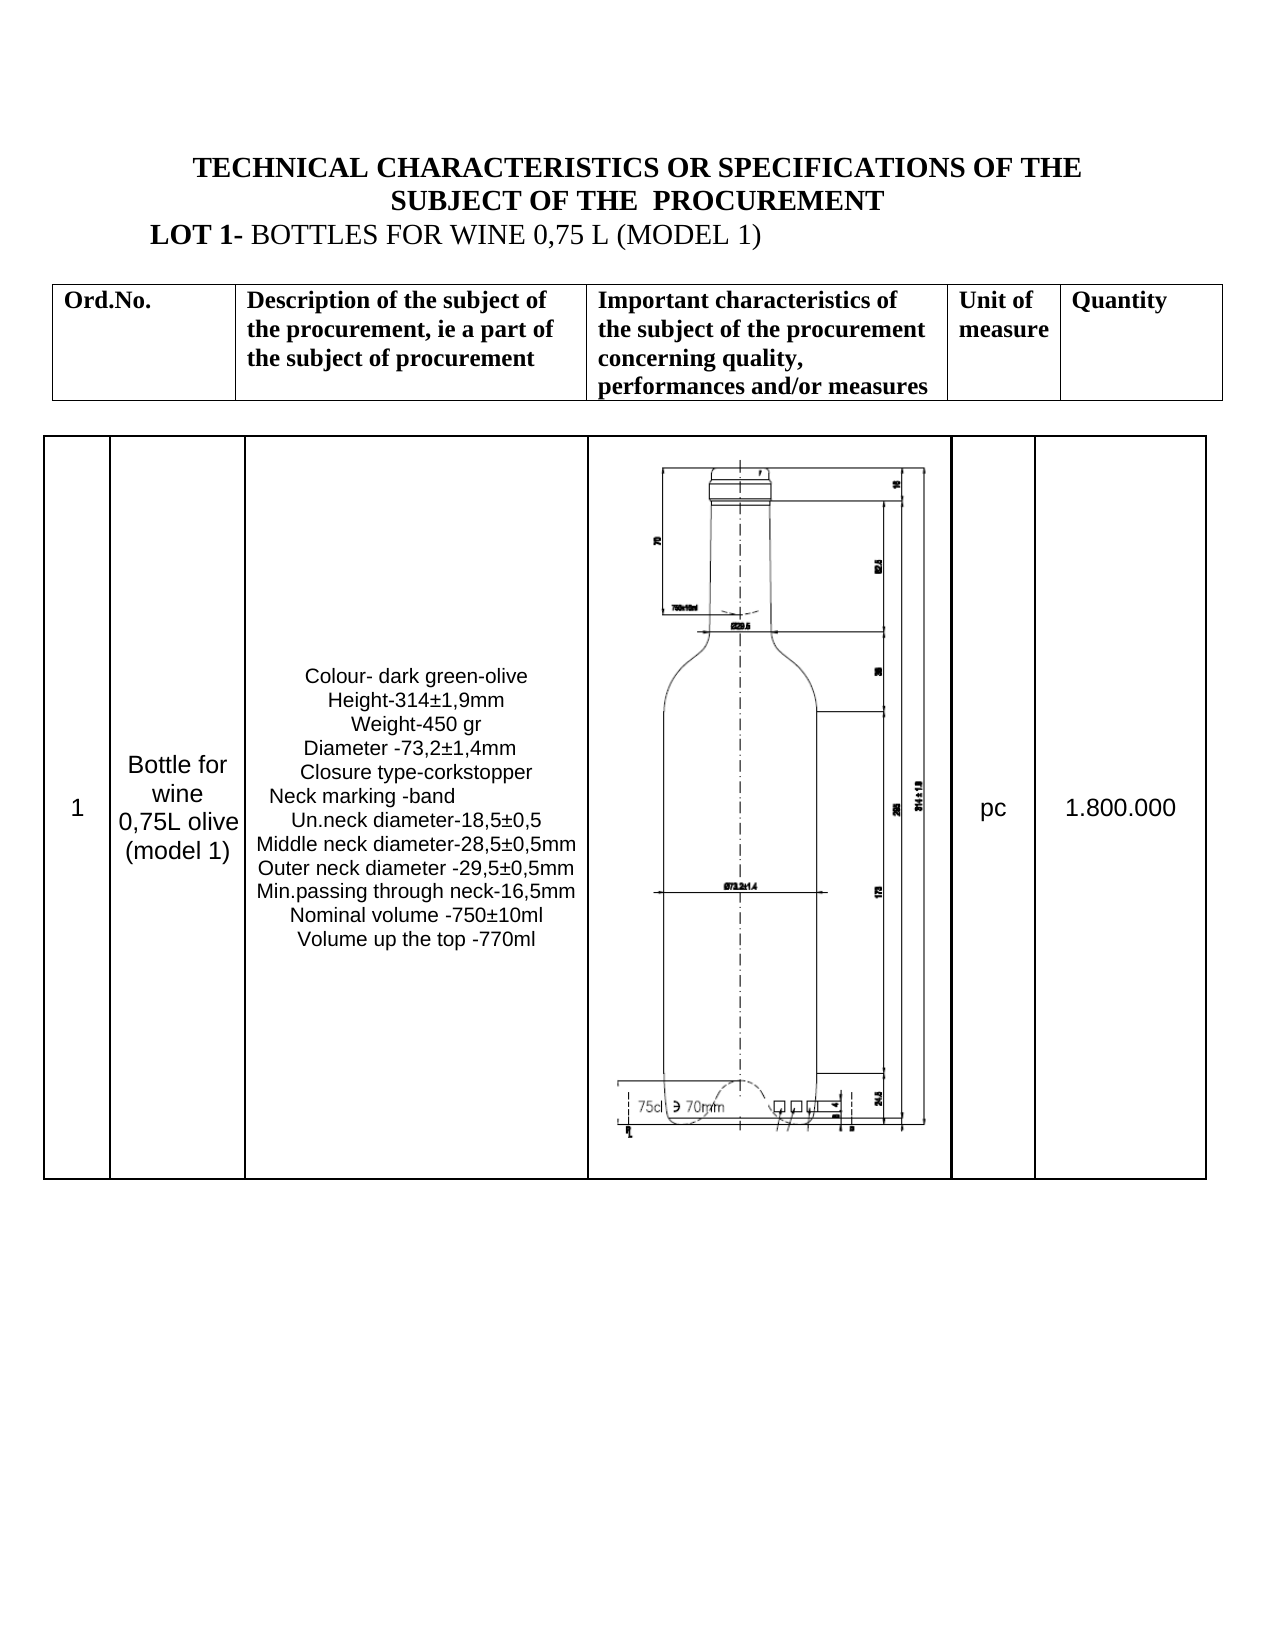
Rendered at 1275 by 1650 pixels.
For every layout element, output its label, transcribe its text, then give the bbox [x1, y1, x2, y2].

table_header Bottle for wine 0,75L olive (model 1) [111, 437, 244, 1178]
table_header Colour- dark green-olive Height-314±1,9mm Weight-450 gr Diameter -73,2±1,4mm Closure type-corkstopper Neck marking -band Un.neck diameter-18,5±0,5 Middle neck diameter-28,5±0,5mm Outer neck diameter -29,5±0,5mm Min.passing through neck-16,5mm Nominal volume -750±10ml Volume up the top -770ml [246, 437, 587, 1178]
table_header Unit of measure [948, 285, 1060, 400]
table_header Description of the subject of the procurement, ie a part of the subject of procurement [236, 285, 586, 400]
table_header Quantity [1061, 285, 1222, 400]
text TECHNICAL CHARACTERISTICS OR SPECIFICATIONS OF THE SUBJECT OF THE PROCUREMENT [150, 150, 1125, 217]
picture [610, 443, 949, 1157]
text LOT 1- BOTTLES FOR WINE 0,75 L (MODEL 1) [150, 217, 1125, 251]
table_header 1.800.000 [1036, 437, 1205, 1178]
table_header [589, 437, 950, 1178]
table_header Important characteristics of the subject of the procurement concerning quality, performances and/or measures [587, 285, 947, 400]
table_header 1 [45, 437, 109, 1178]
table_header Ord.No. [53, 285, 235, 400]
table_header pc [953, 437, 1034, 1178]
